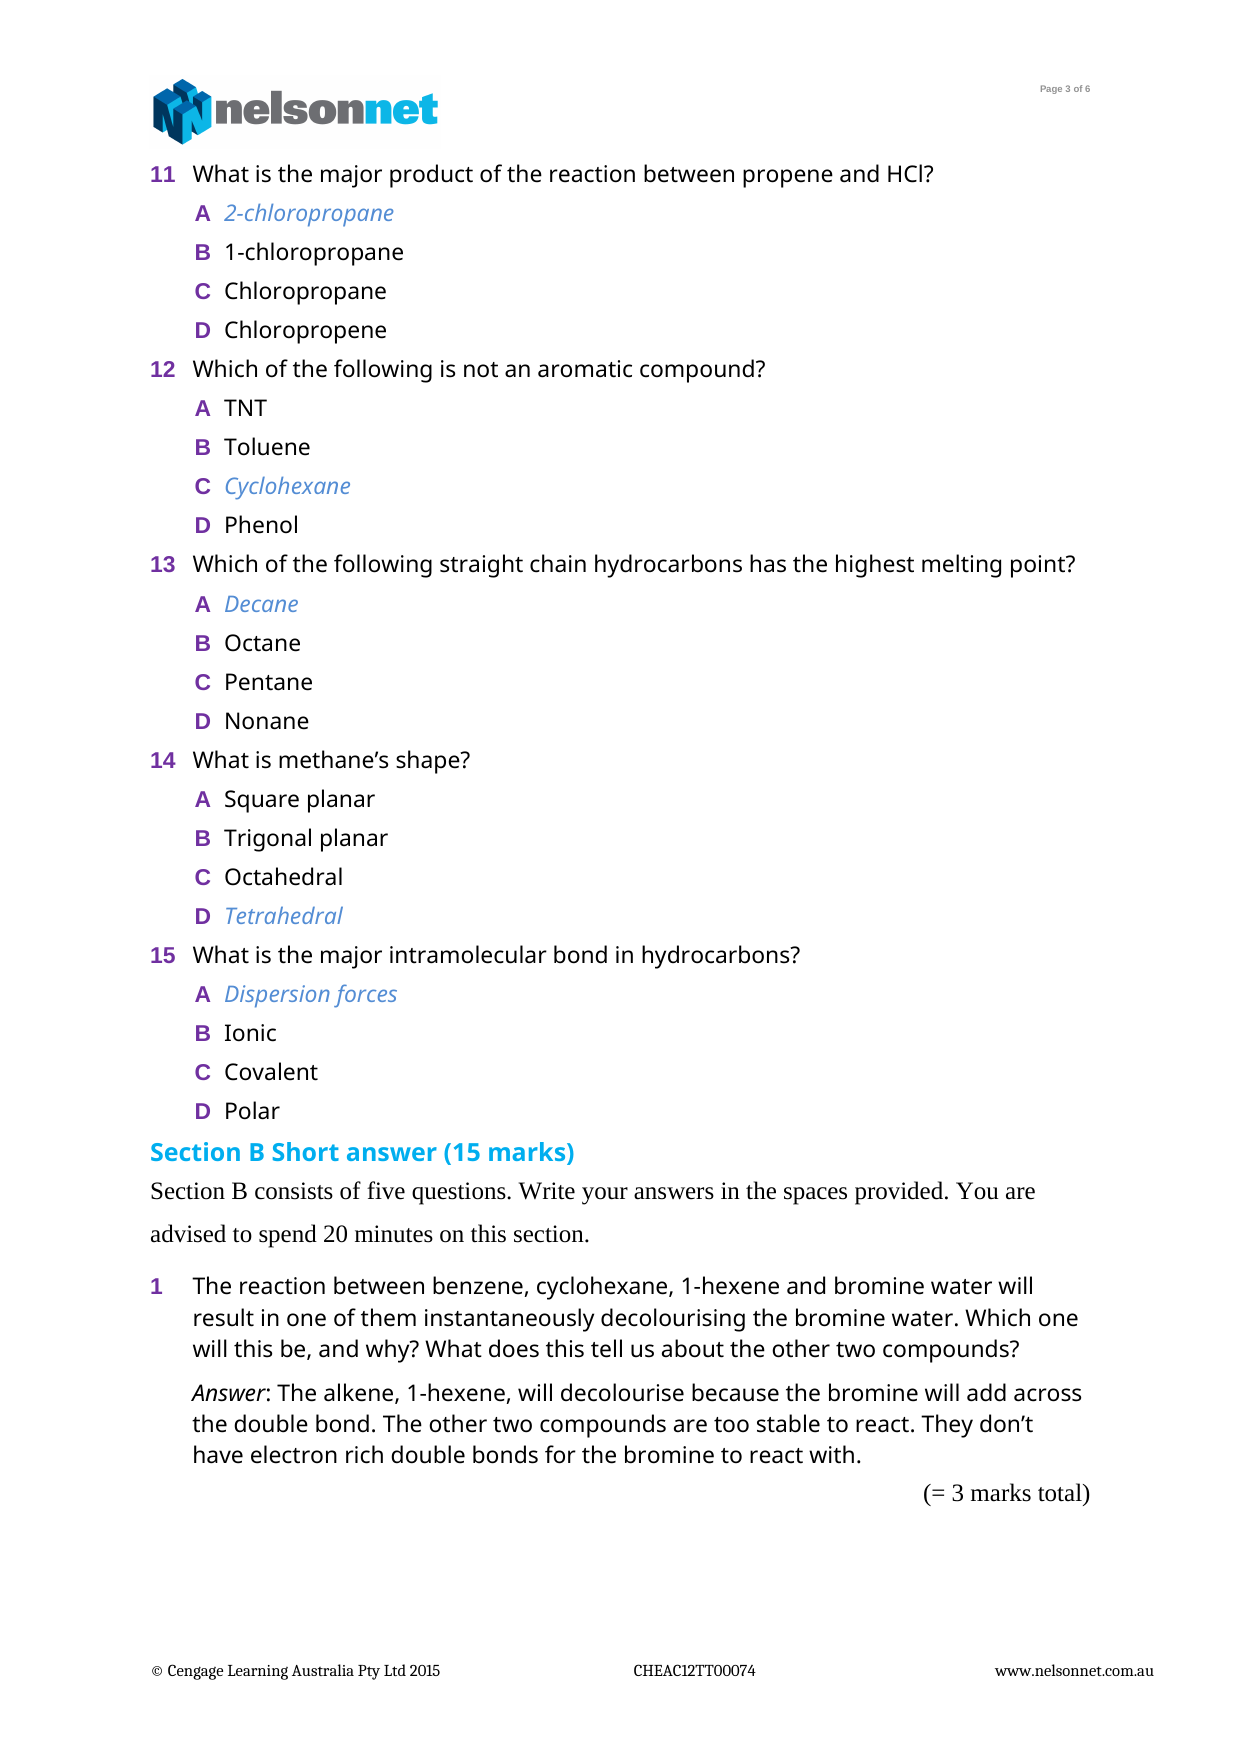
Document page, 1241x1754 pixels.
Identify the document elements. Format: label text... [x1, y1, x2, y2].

list B Octane [194, 627, 1090, 658]
list A TNT [194, 392, 1090, 423]
list C Covalent [194, 1056, 1090, 1087]
list D Nonane [194, 705, 1090, 736]
list D Phenol [194, 509, 1090, 541]
list A Decane [194, 587, 1090, 619]
list C Chloropropane [194, 275, 1090, 306]
text Section B consists of five questions. Write your answers in the spaces provided. You are advised to spend 20 minutes on this section. [150, 1176, 1090, 1248]
list 14 What is methane’s shape? [150, 744, 1090, 775]
list 13 Which of the following straight chain hydrocarbons has the highest melting point? [150, 548, 1090, 580]
list D Polar [194, 1095, 1090, 1127]
picture [149, 75, 442, 149]
list 15 What is the major intramolecular bond in hydrocarbons? [150, 939, 1090, 970]
text Section B Short answer (15 marks) [150, 1134, 1090, 1168]
list C Pentane [194, 666, 1090, 697]
list Answer: The alkene, 1-hexene, will decolourise because the bromine will add across the double bond. The other two compounds are too stable to react. They don’t have electron rich double bonds for the bromine to react with. [192, 1377, 1090, 1470]
list A Dispersion forces [194, 978, 1090, 1009]
list A 2-chloropropane [194, 197, 1090, 228]
list C Octahedral [194, 861, 1090, 892]
list D Tetrahedral [194, 900, 1090, 931]
list A Square planar [194, 783, 1090, 814]
text (= 3 marks total) [150, 1478, 1090, 1507]
list B Toluene [194, 431, 1090, 462]
list B Ionic [194, 1017, 1090, 1048]
list D Chloropropene [194, 314, 1090, 345]
list C Cyclohexane [194, 470, 1090, 502]
list B 1-chloropropane [194, 236, 1090, 267]
list 11 What is the major product of the reaction between propene and HCl? [150, 158, 1090, 189]
list B Trigonal planar [194, 822, 1090, 853]
list 12 Which of the following is not an aromatic compound? [150, 353, 1090, 384]
list 1 The reaction between benzene, cyclohexane, 1-hexene and bromine water will result in one of them instantaneously decolourising the bromine water. Which one will this be, and why? What does this tell us about the other two compounds? [150, 1270, 1090, 1364]
